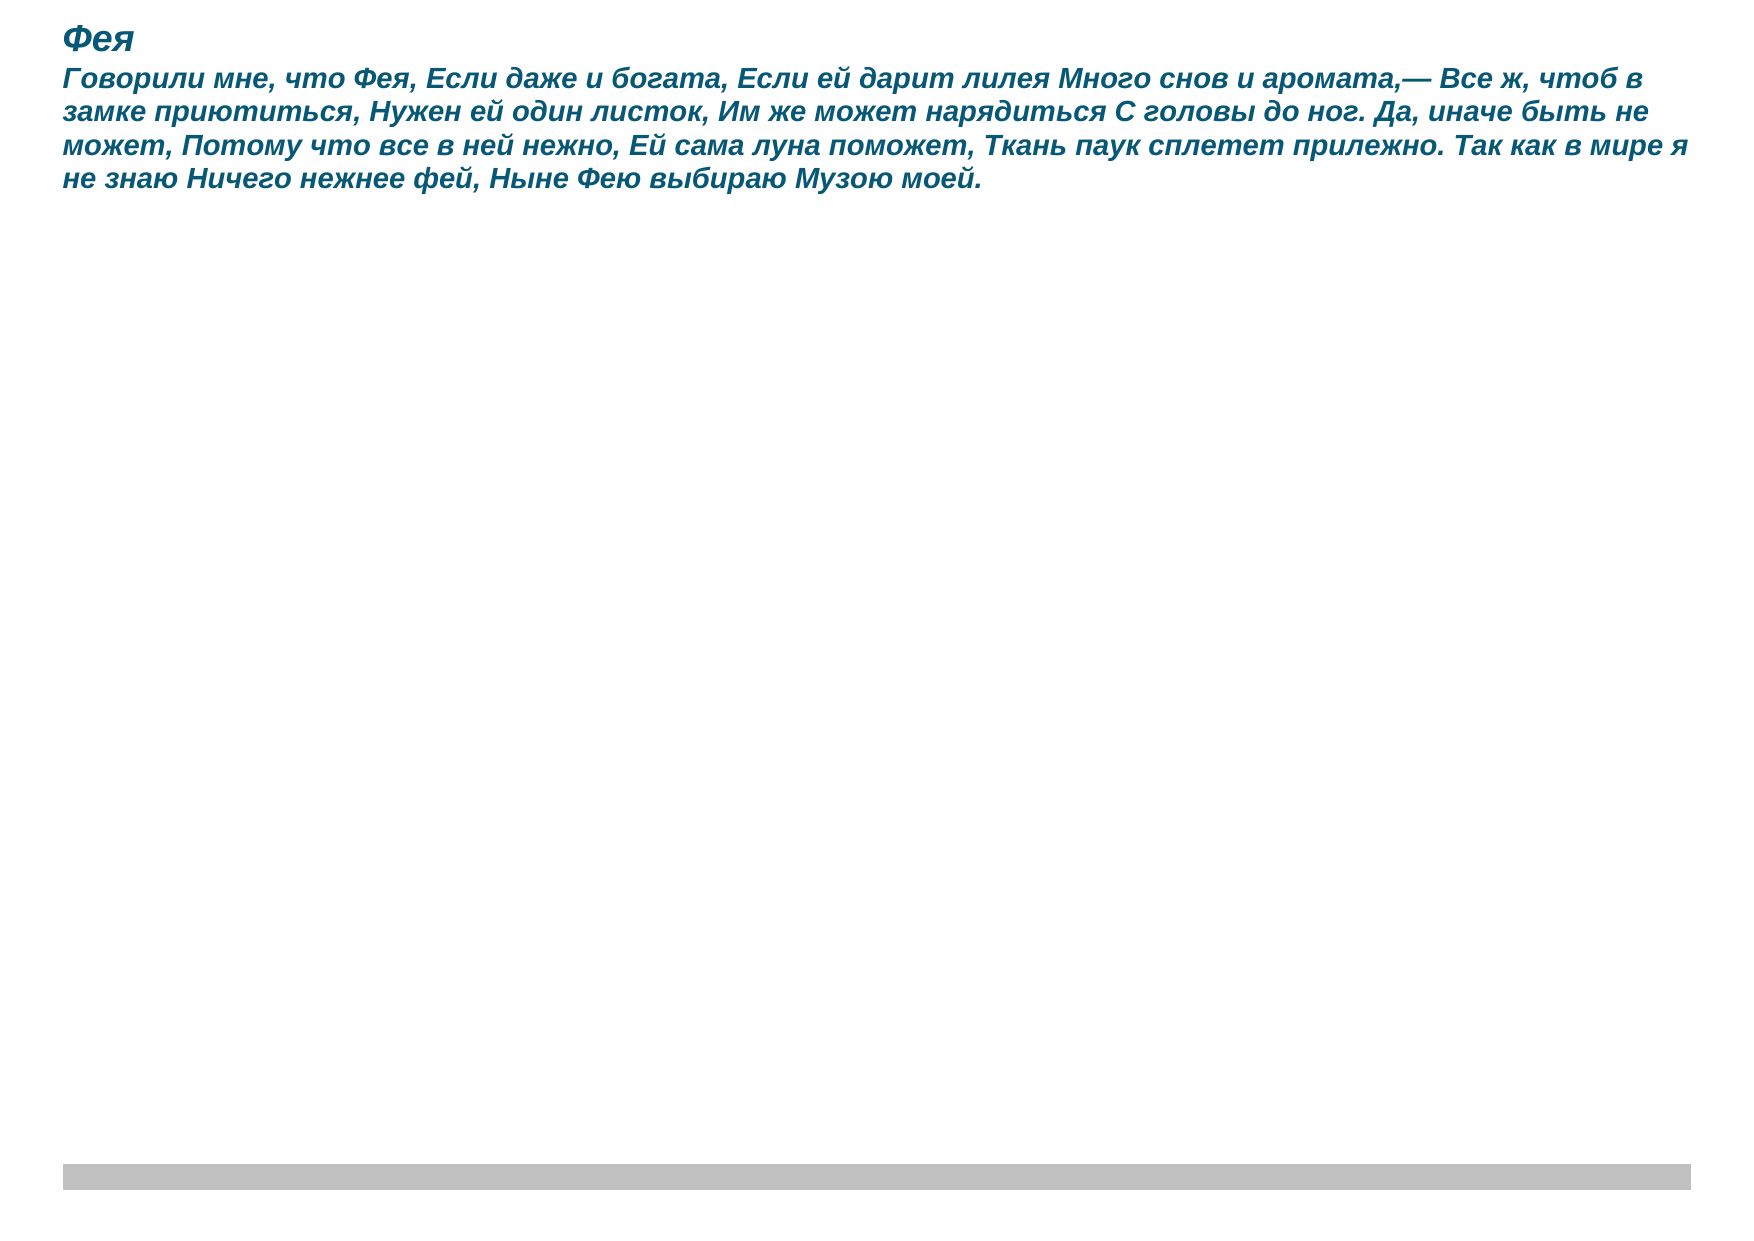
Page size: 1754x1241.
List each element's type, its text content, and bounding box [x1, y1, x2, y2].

text Говорили мне, что Фея, [62, 61, 1691, 195]
subtitle Фея [62, 17, 1691, 60]
